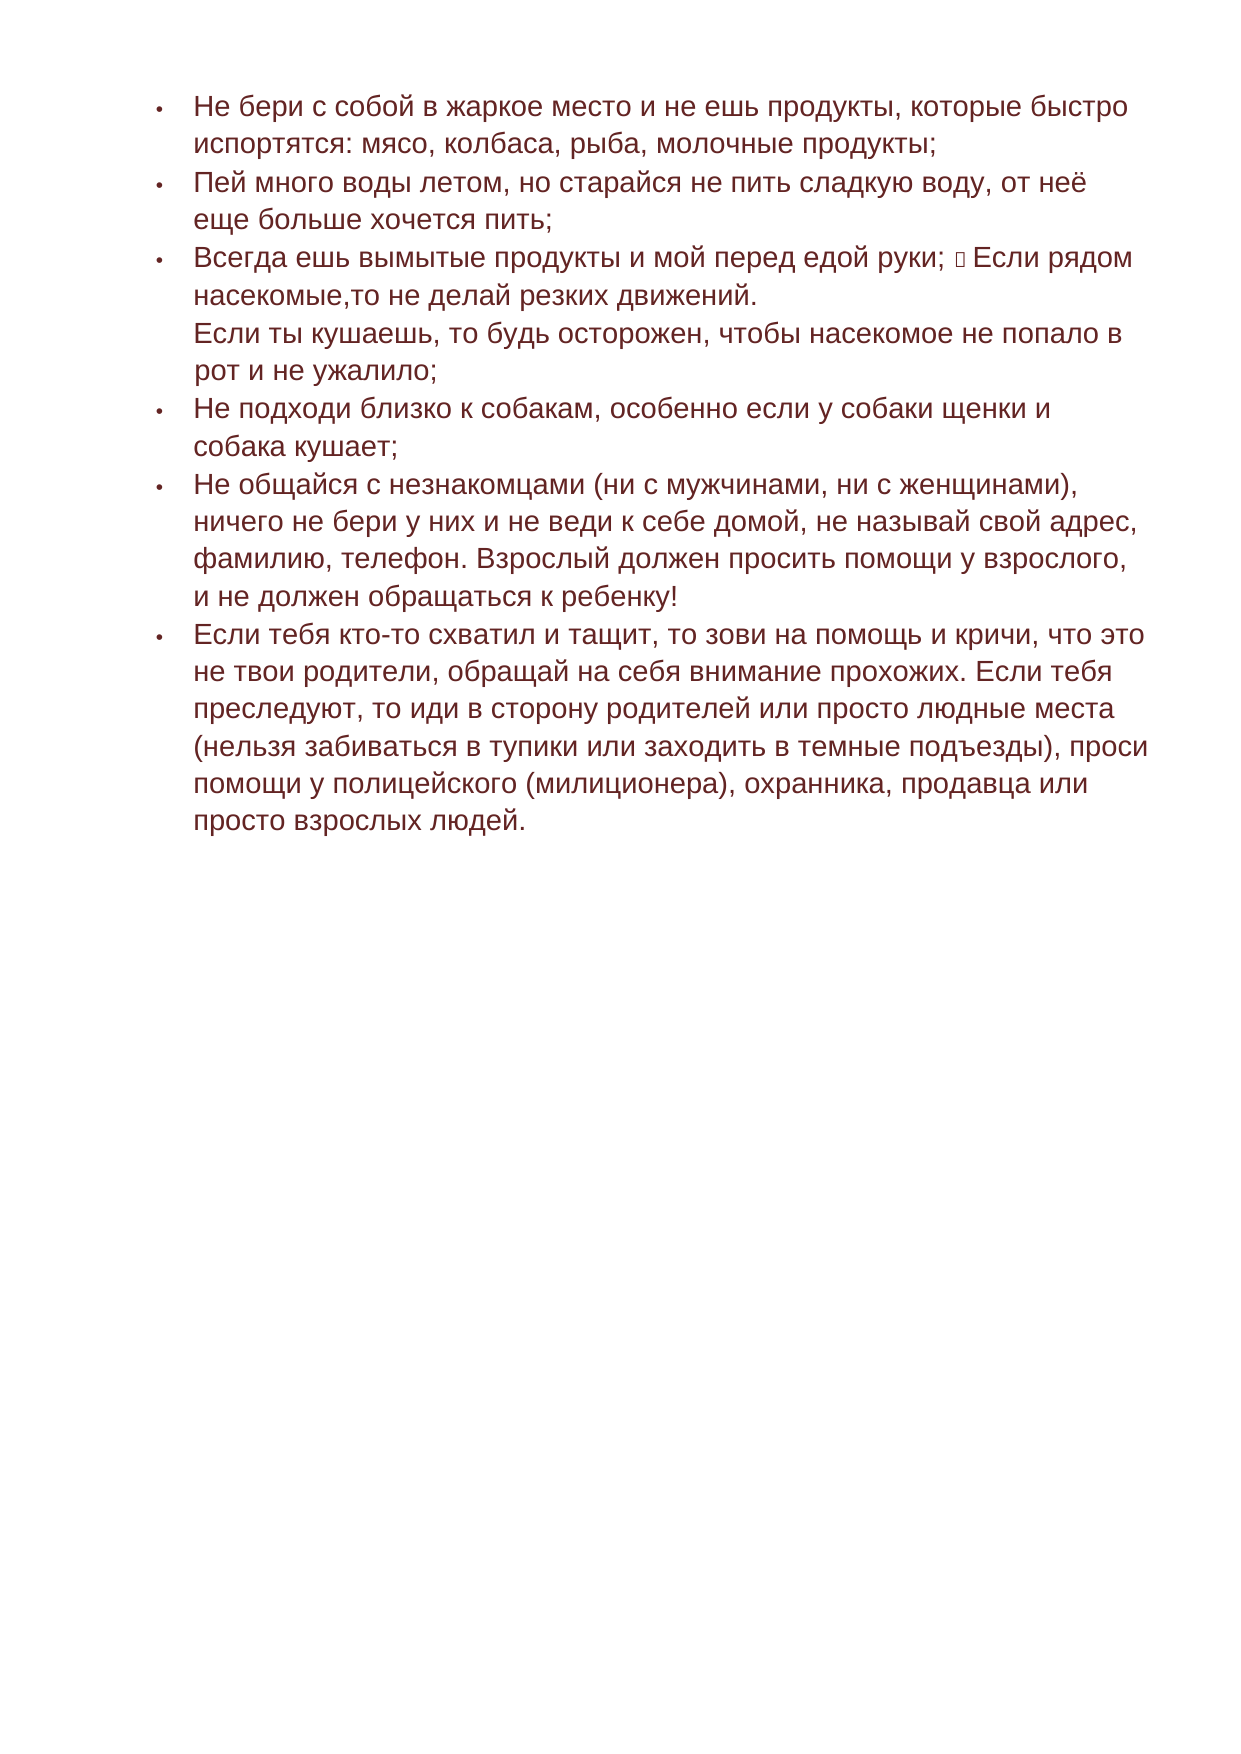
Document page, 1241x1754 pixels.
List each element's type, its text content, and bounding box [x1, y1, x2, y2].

text Если ты кушаешь, то будь осторожен, чтобы насекомое не попало в рот и не ужалило; [193, 316, 1124, 387]
list Пей много воды летом, но старайся не пить сладкую воду, от неё еще больше хочется пить; [156, 165, 1150, 235]
list Не бери с собой в жаркое место и не ешь продукты, которые быстро испортятся: мясо, колбаса, рыба, молочные продукты; [156, 89, 1150, 160]
list Всегда ешь вымытые продукты и мой перед едой руки;  Если рядом насекомые,то не делай резких движений. [156, 240, 1150, 311]
list Не подходи близко к собакам, особенно если у собаки щенки и собака кушает; [156, 392, 1150, 462]
list Не общайся с незнакомцами (ни с мужчинами, ни с женщинами), ничего не бери у них и не веди к себе домой, не называй свой адрес, фамилию, телефон. Взрослый должен просить помощи у взрослого, и не должен обращаться к ребенку! [156, 467, 1150, 612]
list Если тебя кто-то схватил и тащит, то зови на помощь и кричи, что это не твои родители, обращай на себя внимание прохожих. Если тебя преследуют, то иди в сторону родителей или просто людные места (нельзя забиваться в тупики или заходить в темные подъезды), проси помощи у полицейского (милиционера), охранника, продавца или просто взрослых людей. [156, 617, 1150, 837]
